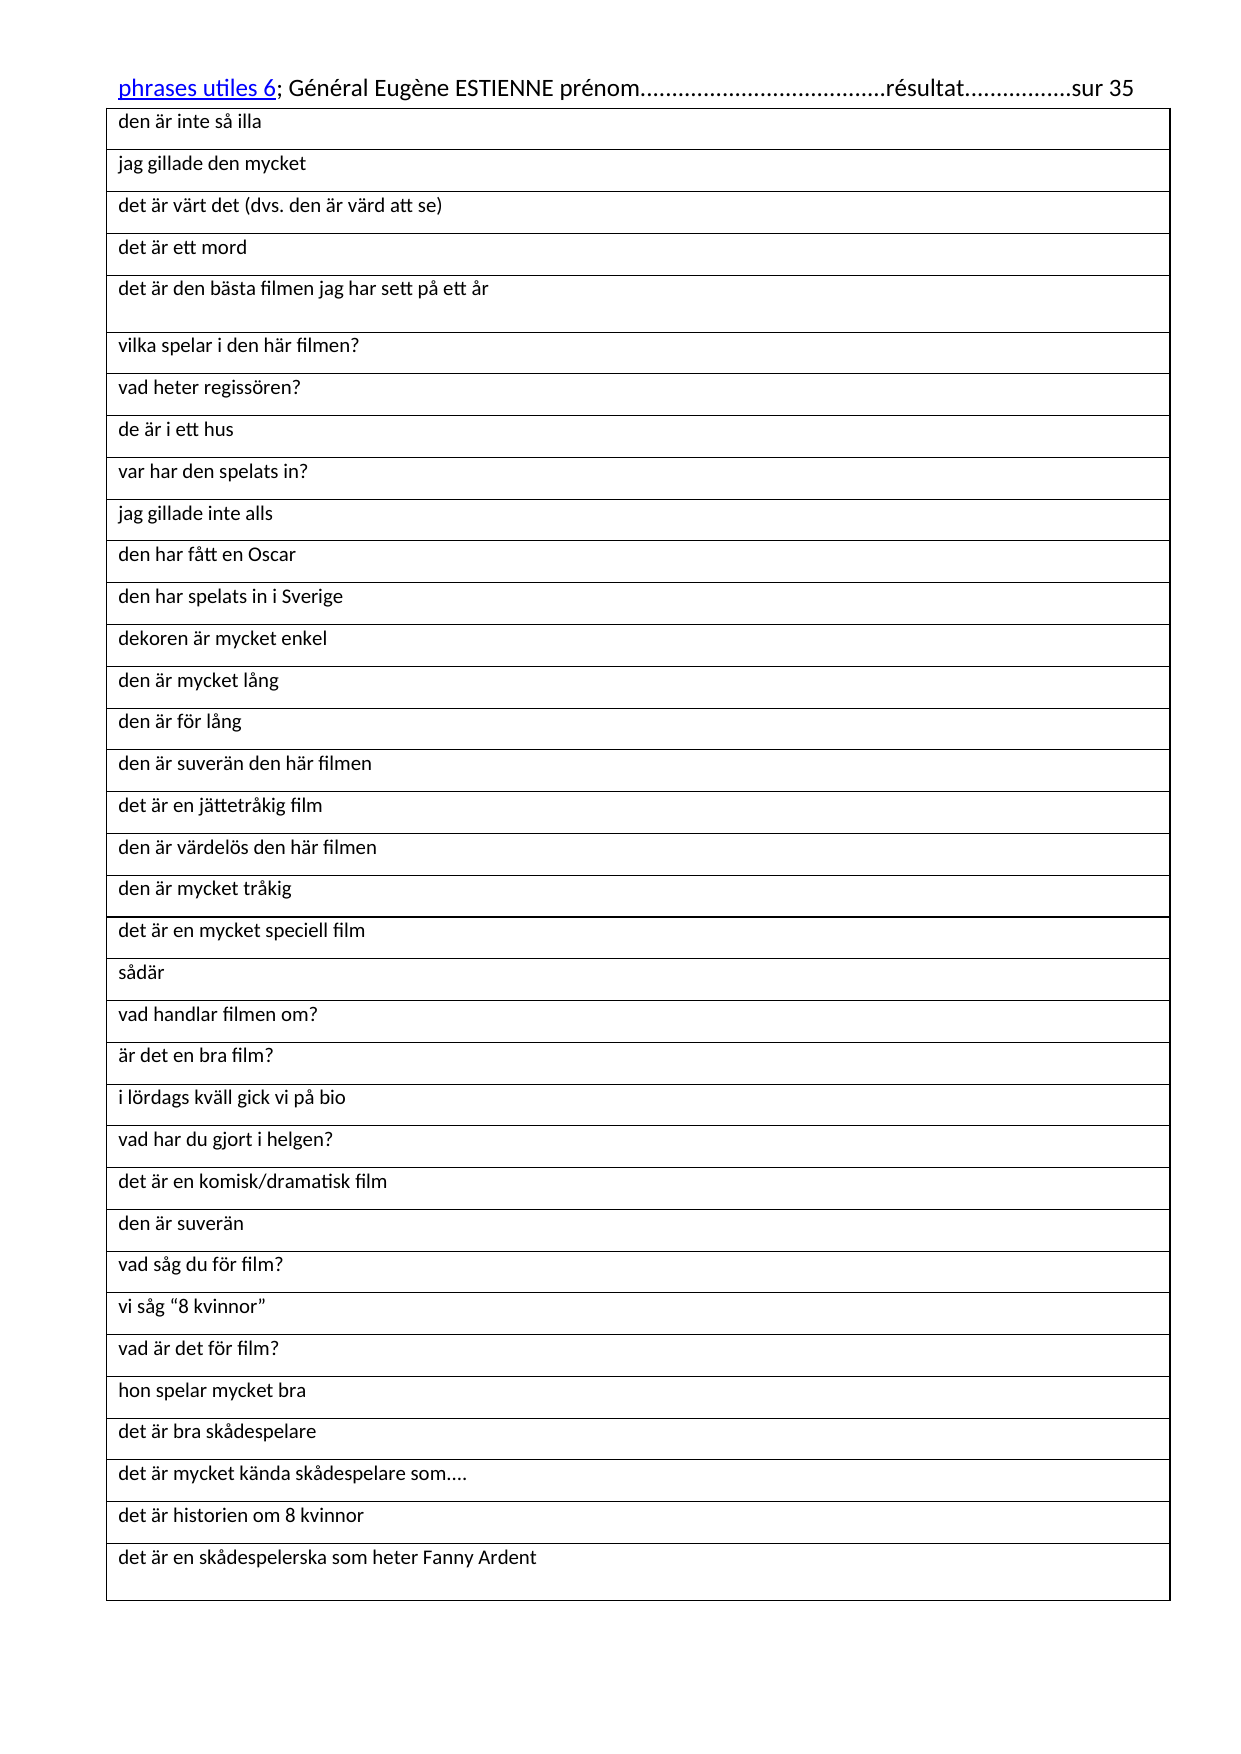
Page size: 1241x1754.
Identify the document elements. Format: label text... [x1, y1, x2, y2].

table_cell [639, 1335, 1169, 1376]
table_cell vi såg “8 kvinnor” [107, 1293, 638, 1334]
table_cell den är mycket tråkig [107, 876, 638, 916]
table_cell det är historien om 8 kvinnor [107, 1502, 638, 1543]
table_cell [639, 959, 1169, 1000]
table_cell var har den spelats in? [107, 458, 638, 499]
table_cell [639, 192, 1169, 233]
table_cell det är den bästa filmen jag har sett på ett år [107, 276, 638, 332]
table_cell [639, 1377, 1169, 1418]
table_cell det är en skådespelerska som heter Fanny Ardent [107, 1544, 638, 1600]
table_cell [639, 709, 1169, 749]
table_cell [639, 792, 1169, 833]
table_cell [639, 625, 1169, 666]
table_cell vad såg du för film? [107, 1252, 638, 1292]
table_cell [639, 150, 1169, 191]
table_cell [639, 416, 1169, 457]
table_cell det är bra skådespelare [107, 1419, 638, 1459]
table_cell det är mycket kända skådespelare som.... [107, 1460, 638, 1501]
table_cell den är suverän den här filmen [107, 750, 638, 791]
table_cell [639, 374, 1169, 415]
table_cell [639, 1460, 1169, 1501]
table_cell [639, 333, 1169, 373]
table_cell [639, 1085, 1169, 1125]
table_cell den har spelats in i Sverige [107, 583, 638, 624]
table_cell [639, 1001, 1169, 1042]
table_cell dekoren är mycket enkel [107, 625, 638, 666]
table_cell [639, 1210, 1169, 1251]
table_cell [639, 1544, 1169, 1600]
table_cell [639, 234, 1169, 274]
table_cell vad har du gjort i helgen? [107, 1126, 638, 1167]
table_cell [639, 1293, 1169, 1334]
table_cell vad handlar filmen om? [107, 1001, 638, 1042]
table_cell [639, 750, 1169, 791]
table_cell jag gillade inte alls [107, 500, 638, 540]
table_cell [639, 1043, 1169, 1083]
table_cell vilka spelar i den här filmen? [107, 333, 638, 373]
table_cell är det en bra film? [107, 1043, 638, 1083]
table_cell den är mycket lång [107, 667, 638, 707]
table_cell [639, 541, 1169, 582]
table_cell sådär [107, 959, 638, 1000]
table_cell [639, 583, 1169, 624]
table_header [639, 109, 1169, 149]
table_cell [639, 1252, 1169, 1292]
table_cell hon spelar mycket bra [107, 1377, 638, 1418]
table_cell det är ett mord [107, 234, 638, 274]
table_cell [639, 458, 1169, 499]
table_cell den är värdelös den här filmen [107, 834, 638, 874]
table_cell vad heter regissören? [107, 374, 638, 415]
table_cell den har fått en Oscar [107, 541, 638, 582]
table_header den är inte så illa [107, 109, 638, 149]
table_cell [639, 876, 1169, 916]
table_cell det är en komisk/dramatisk film [107, 1168, 638, 1209]
table_cell de är i ett hus [107, 416, 638, 457]
table_cell [639, 918, 1169, 958]
table_cell det är värt det (dvs. den är värd att se) [107, 192, 638, 233]
table_cell [639, 834, 1169, 874]
table_cell [639, 1126, 1169, 1167]
table_cell i lördags kväll gick vi på bio [107, 1085, 638, 1125]
table_cell [639, 1419, 1169, 1459]
table_cell [639, 276, 1169, 332]
table_cell den är för lång [107, 709, 638, 749]
table_cell den är suverän [107, 1210, 638, 1251]
table_cell [639, 667, 1169, 707]
table_cell jag gillade den mycket [107, 150, 638, 191]
table_cell det är en mycket speciell film [107, 918, 638, 958]
text phrases utiles 6; Général Eugène ESTIENNE prénom.......................................résultat.................sur 35 [118, 72, 1199, 102]
table_cell vad är det för film? [107, 1335, 638, 1376]
table_cell [639, 500, 1169, 540]
table_cell det är en jättetråkig film [107, 792, 638, 833]
table_cell [639, 1168, 1169, 1209]
table_cell [639, 1502, 1169, 1543]
